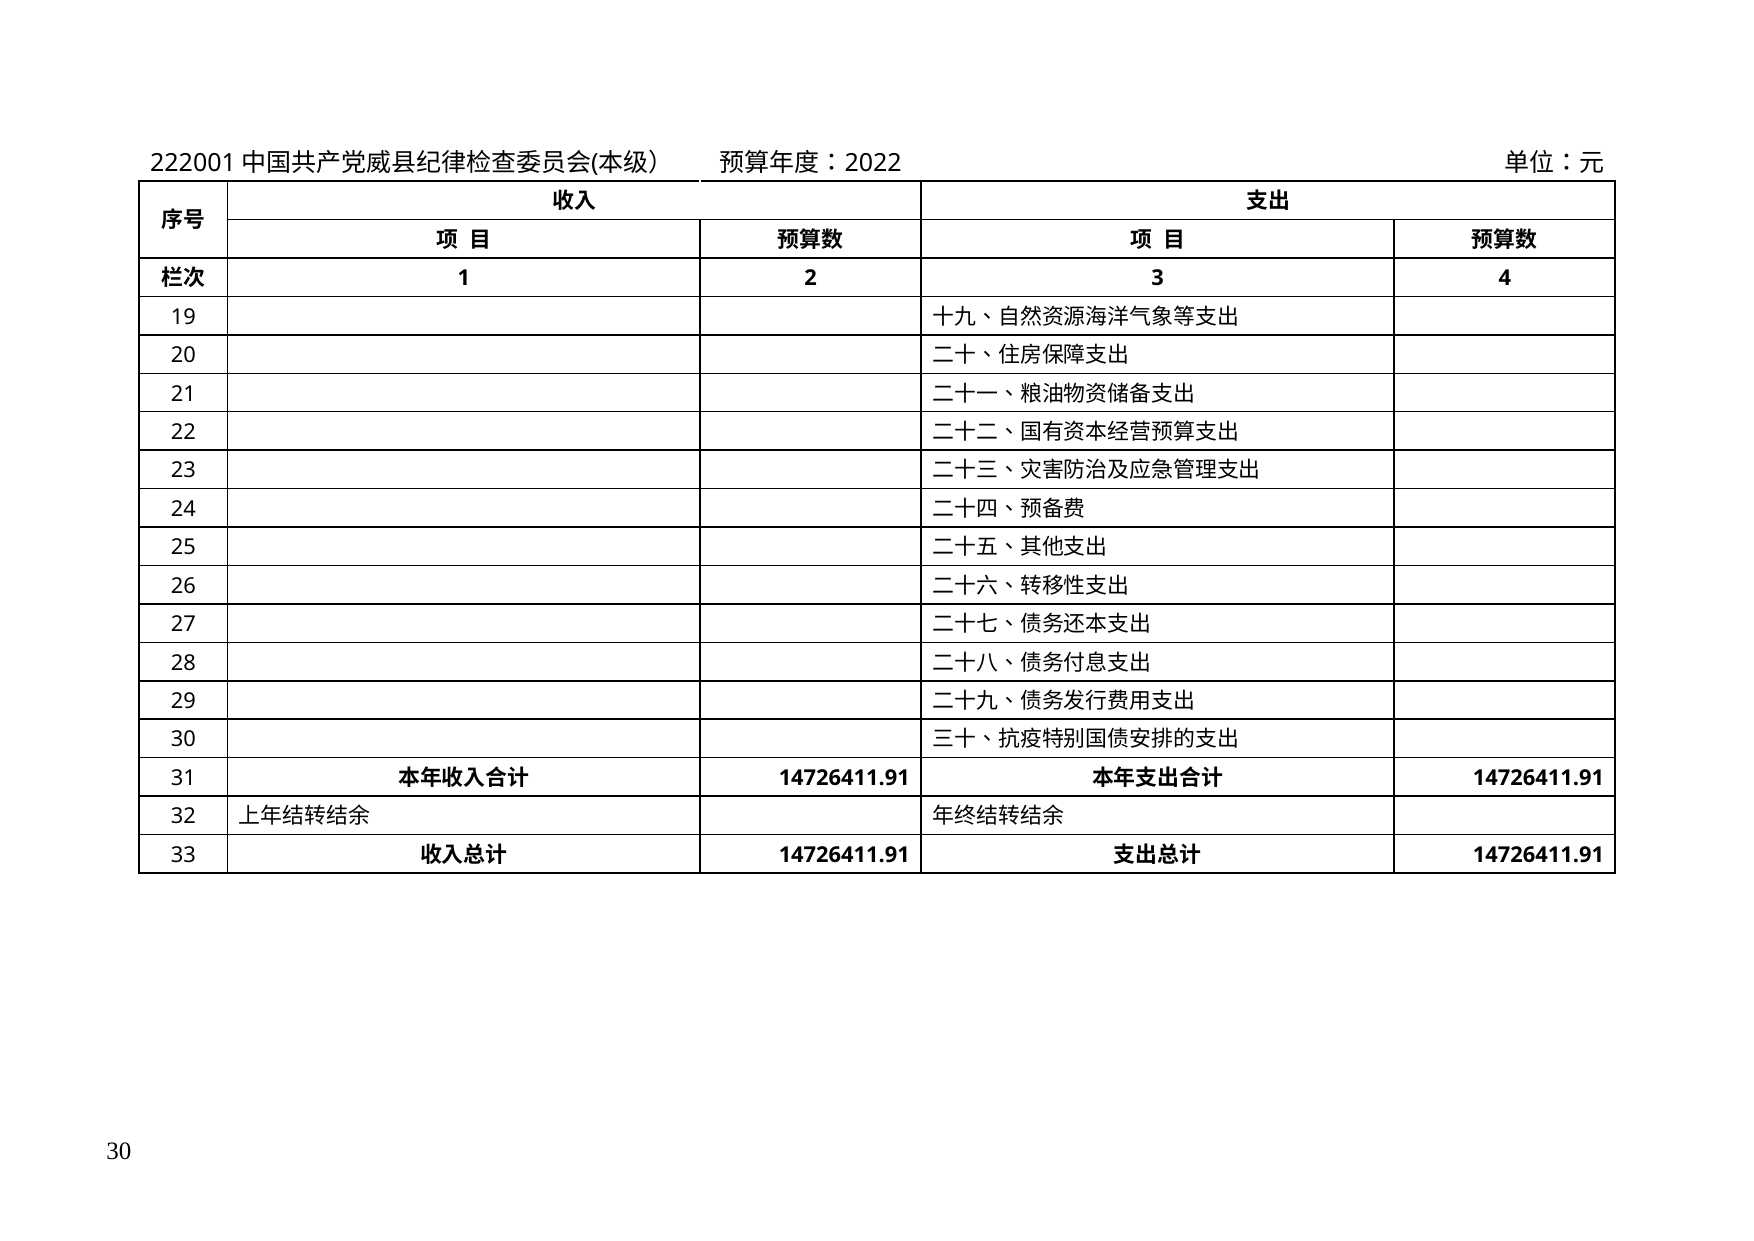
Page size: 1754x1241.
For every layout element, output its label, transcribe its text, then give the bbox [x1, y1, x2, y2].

table_cell 22 [140, 412, 227, 449]
table_cell [228, 489, 699, 526]
table_cell 二十九、债务发行费用支出 [922, 682, 1393, 718]
table_cell 二十、住房保障支出 [922, 336, 1393, 372]
table_cell 28 [140, 643, 227, 680]
table_cell [1395, 489, 1614, 526]
table_cell 二十一、粮油物资储备支出 [922, 374, 1393, 411]
table_cell 3 [922, 259, 1393, 296]
table_cell [701, 720, 920, 757]
table_cell [1395, 528, 1614, 564]
table_cell 33 [140, 835, 227, 872]
table_cell [701, 489, 920, 526]
table_cell 二十三、灾害防治及应急管理支出 [922, 451, 1393, 488]
table_cell 二十二、国有资本经营预算支出 [922, 412, 1393, 449]
table_cell 19 [140, 297, 227, 334]
table_cell [1395, 566, 1614, 603]
table_cell [1395, 336, 1614, 372]
table_cell [228, 605, 699, 641]
table_cell [228, 297, 699, 334]
table_cell [228, 643, 699, 680]
table_cell [228, 528, 699, 564]
table_cell [701, 374, 920, 411]
table_cell [1395, 374, 1614, 411]
table_cell 23 [140, 451, 227, 488]
table_cell 4 [1395, 259, 1614, 296]
table_cell 27 [140, 605, 227, 641]
table_cell 三十、抗疫特别国债安排的支出 [922, 720, 1393, 757]
table_cell [228, 566, 699, 603]
table_cell [228, 682, 699, 718]
table_cell 支出总计 [922, 835, 1393, 872]
table_cell [701, 297, 920, 334]
table_cell [701, 451, 920, 488]
table_cell [701, 412, 920, 449]
table_cell 1 [228, 259, 699, 296]
table_cell 二十八、债务付息支出 [922, 643, 1393, 680]
table_cell [1395, 643, 1614, 680]
table_cell 二十四、预备费 [922, 489, 1393, 526]
table_cell 14726411.91 [701, 835, 920, 872]
table_cell 项 目 [228, 220, 699, 257]
table_cell [228, 451, 699, 488]
table_cell 预算数 [701, 220, 920, 257]
table_cell [701, 528, 920, 564]
table_cell 20 [140, 336, 227, 372]
table_cell 项 目 [922, 220, 1393, 257]
table_cell 30 [140, 720, 227, 757]
table_cell [228, 336, 699, 372]
table_cell [1395, 797, 1614, 834]
table_cell [1395, 682, 1614, 718]
table_cell 支出 [922, 182, 1614, 219]
table_cell 29 [140, 682, 227, 718]
table_cell 预算数 [1395, 220, 1614, 257]
table_cell [1395, 412, 1614, 449]
table_cell [701, 682, 920, 718]
table_cell 二十五、其他支出 [922, 528, 1393, 564]
table_cell 二十六、转移性支出 [922, 566, 1393, 603]
table_cell 收入 [228, 182, 920, 219]
table_cell 二十七、债务还本支出 [922, 605, 1393, 641]
table_cell [701, 566, 920, 603]
table_cell 序号 [140, 182, 227, 257]
table_cell 本年收入合计 [228, 758, 699, 795]
table_cell 24 [140, 489, 227, 526]
table_header 单位：元 [922, 143, 1614, 180]
table_cell 25 [140, 528, 227, 564]
table_cell 收入总计 [228, 835, 699, 872]
table_header 预算年度：2022 [701, 143, 920, 180]
table_cell [228, 412, 699, 449]
table_cell 32 [140, 797, 227, 834]
table_cell 本年支出合计 [922, 758, 1393, 795]
table_cell 14726411.91 [1395, 835, 1614, 872]
table_cell 2 [701, 259, 920, 296]
table_cell [1395, 297, 1614, 334]
table_cell 14726411.91 [701, 758, 920, 795]
table_cell 31 [140, 758, 227, 795]
table_cell [1395, 451, 1614, 488]
table_cell [1395, 605, 1614, 641]
table_cell 14726411.91 [1395, 758, 1614, 795]
table_cell 上年结转结余 [228, 797, 699, 834]
table_cell [228, 720, 699, 757]
table_header 222001中国共产党威县纪律检查委员会(本级） [140, 143, 699, 180]
table_cell [228, 374, 699, 411]
table_cell [701, 797, 920, 834]
table_cell 26 [140, 566, 227, 603]
table_cell [701, 643, 920, 680]
table_cell 栏次 [140, 259, 227, 296]
table_cell 21 [140, 374, 227, 411]
table_cell [701, 605, 920, 641]
table_cell 十九、自然资源海洋气象等支出 [922, 297, 1393, 334]
table_cell 年终结转结余 [922, 797, 1393, 834]
table_cell [1395, 720, 1614, 757]
table_cell [701, 336, 920, 372]
